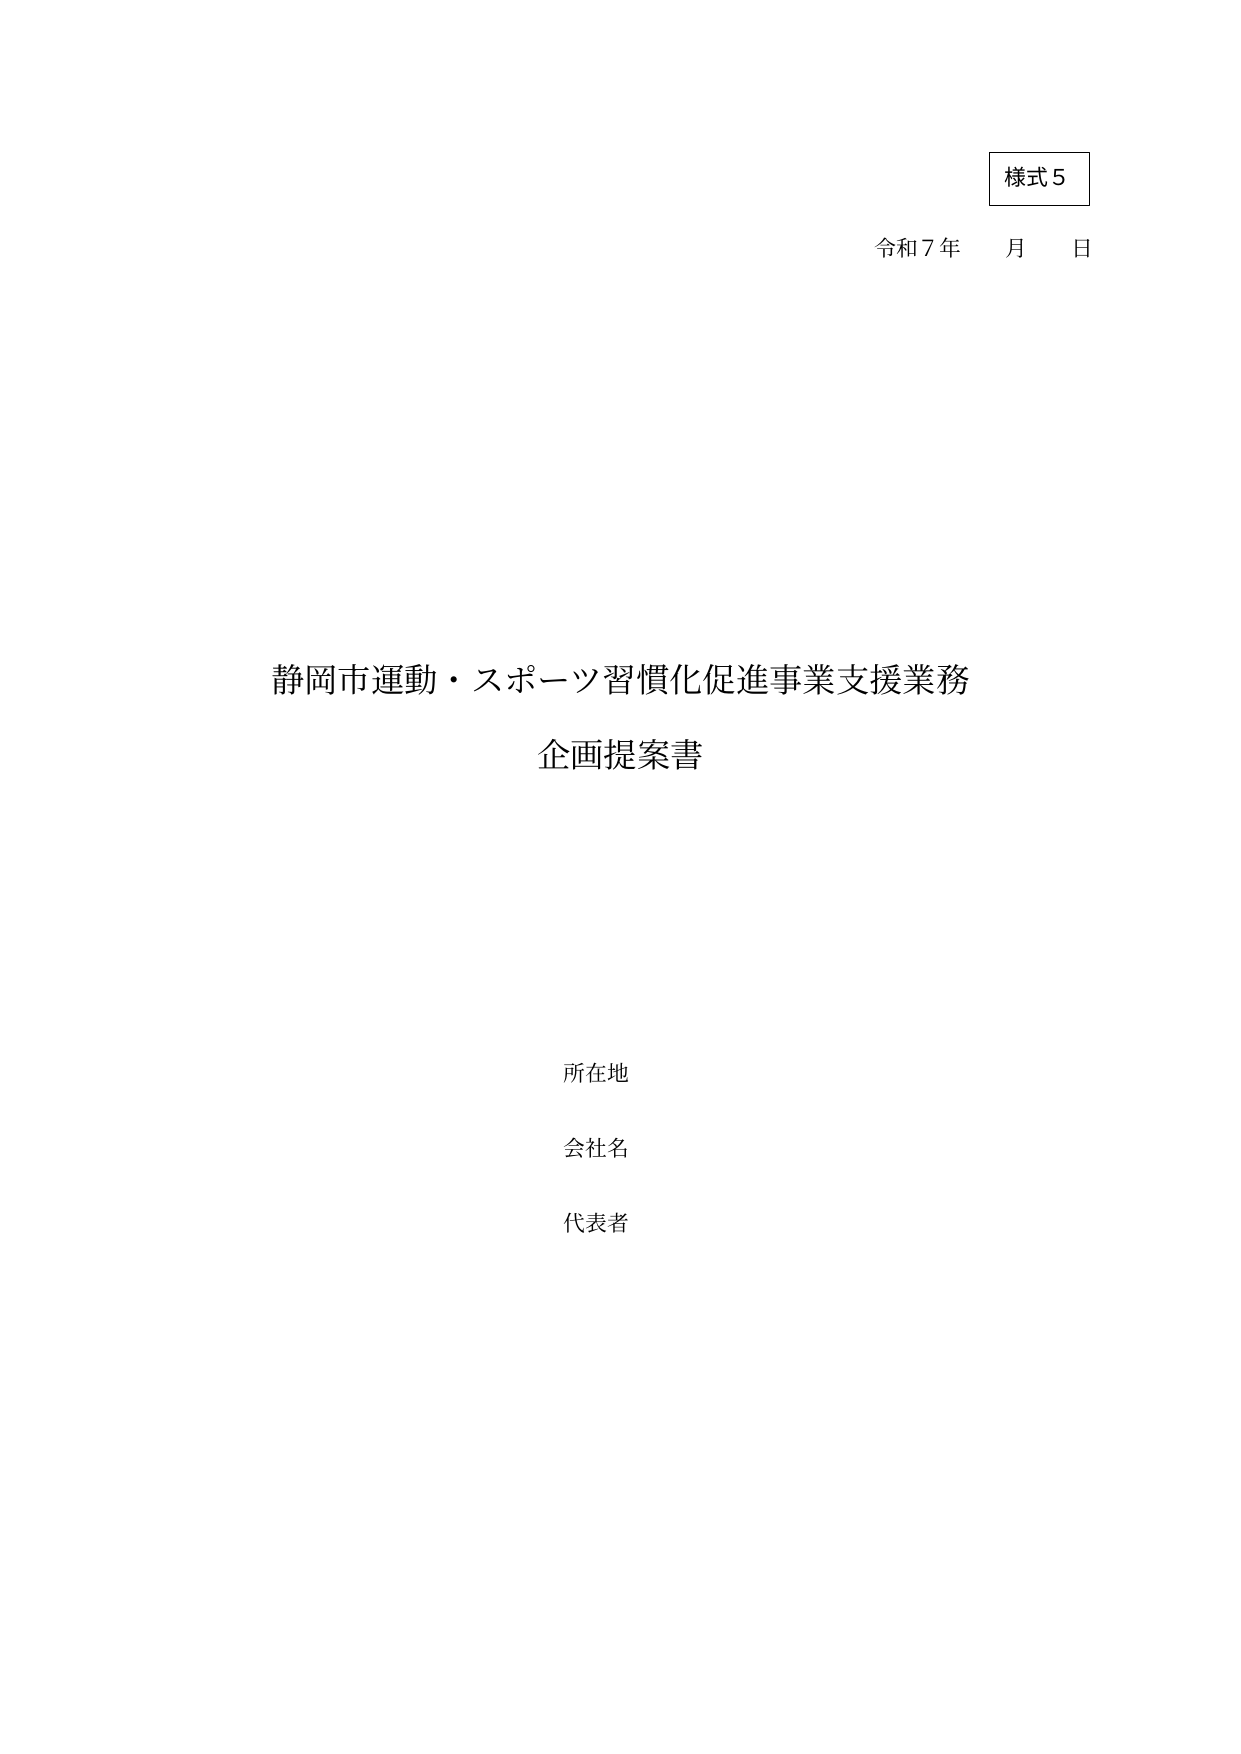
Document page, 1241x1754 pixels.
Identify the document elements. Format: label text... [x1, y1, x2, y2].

text 静岡市運動・スポーツ習慣化促進事業支援業務 [148, 641, 1092, 716]
text 所在地 [148, 1053, 1092, 1091]
text 企画提案書 [148, 716, 1092, 791]
text 代表者 [148, 1203, 1092, 1241]
text 令和７年 月 日 [148, 228, 1092, 266]
text 会社名 [148, 1128, 1092, 1166]
